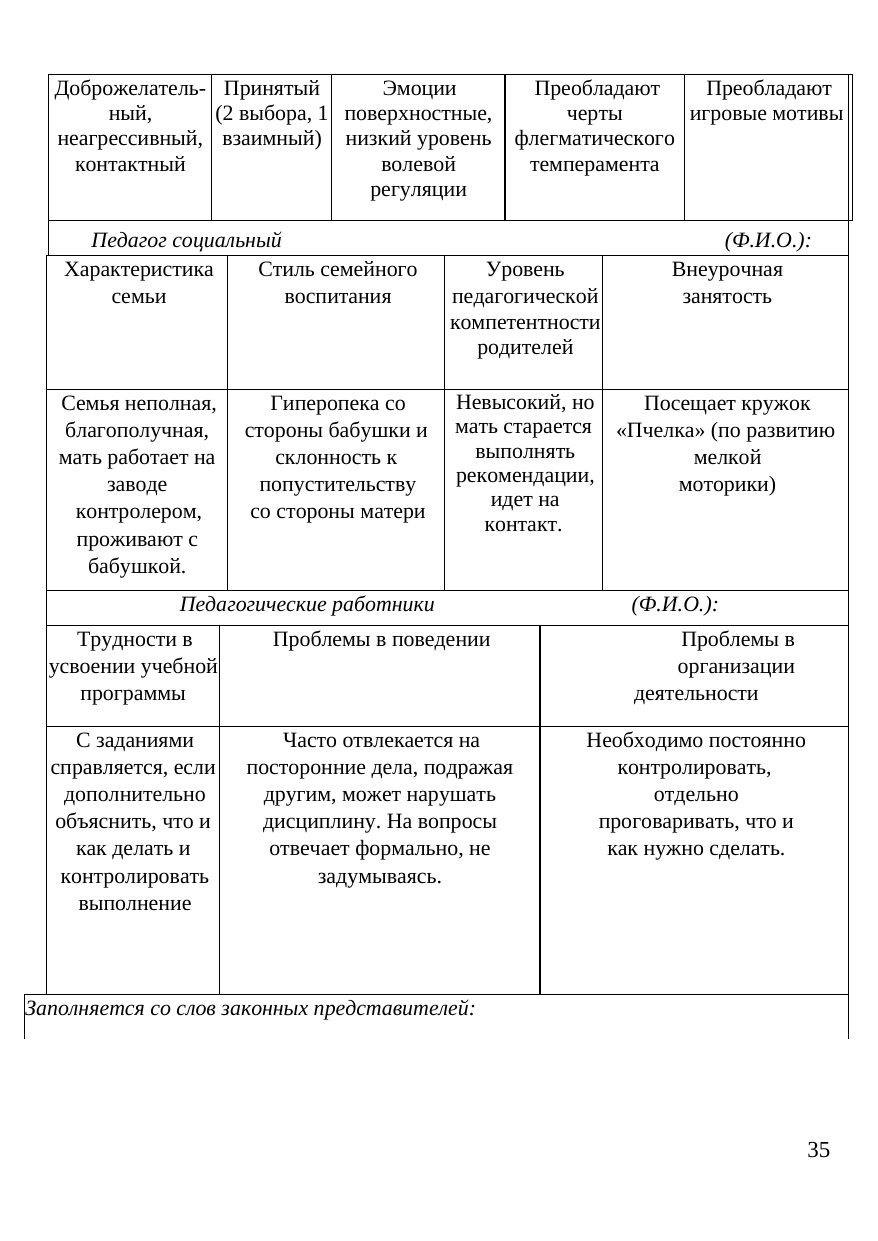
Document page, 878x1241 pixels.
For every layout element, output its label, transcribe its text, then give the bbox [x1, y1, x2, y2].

table_cell Необходимо постоянно контролировать, отдельно проговаривать, что и как нужно сделать. [541, 727, 848, 994]
table_cell Характеристика семьи [47, 256, 227, 389]
table_cell Доброжелатель-ный, неагрессивный, контактный [49, 75, 211, 220]
table_cell Преобладают черты флегматического темперамента [506, 75, 684, 220]
table_cell Гиперопека со стороны бабушки и склонность к попустительству со стороны матери [228, 390, 444, 590]
table_cell Преобладают игровые мотивы [685, 75, 848, 220]
table_cell Педагогические работники (Ф.И.О.): [47, 591, 848, 624]
table_cell Часто отвлекается на посторонние дела, подражая другим, может нарушать дисциплину. На вопросы отвечает формально, не задумываясь. [220, 727, 539, 994]
table_cell Внеурочная занятость [603, 256, 848, 389]
table_cell Трудности в усвоении учебной программы [47, 626, 219, 726]
table_cell Невысокий, но мать старается выполнять рекомендации, идет на контакт. [445, 390, 602, 590]
table_cell Стиль семейного воспитания [228, 256, 444, 389]
table_cell Уровень педагогической компетентности родителей [445, 256, 602, 389]
table_cell Проблемы в организации деятельности [541, 626, 848, 726]
table_cell Принятый (2 выбора, 1 взаимный) [212, 75, 331, 220]
table_cell Семья неполная, благополучная, мать работает на заводе контролером, проживают с бабушкой. [47, 390, 227, 590]
table_cell Проблемы в поведении [220, 626, 539, 726]
table_cell Педагог социальный (Ф.И.О.): [49, 221, 848, 255]
table_cell Заполняется со слов законных представителей: [25, 995, 848, 1039]
table_cell Эмоции поверхностные, низкий уровень волевой регуляции [332, 75, 504, 220]
table_cell С заданиями справляется, если дополнительно объяснить, что и как делать и контролировать выполнение [47, 727, 219, 994]
table_cell Посещает кружок «Пчелка» (по развитию мелкой моторики) [603, 390, 848, 590]
